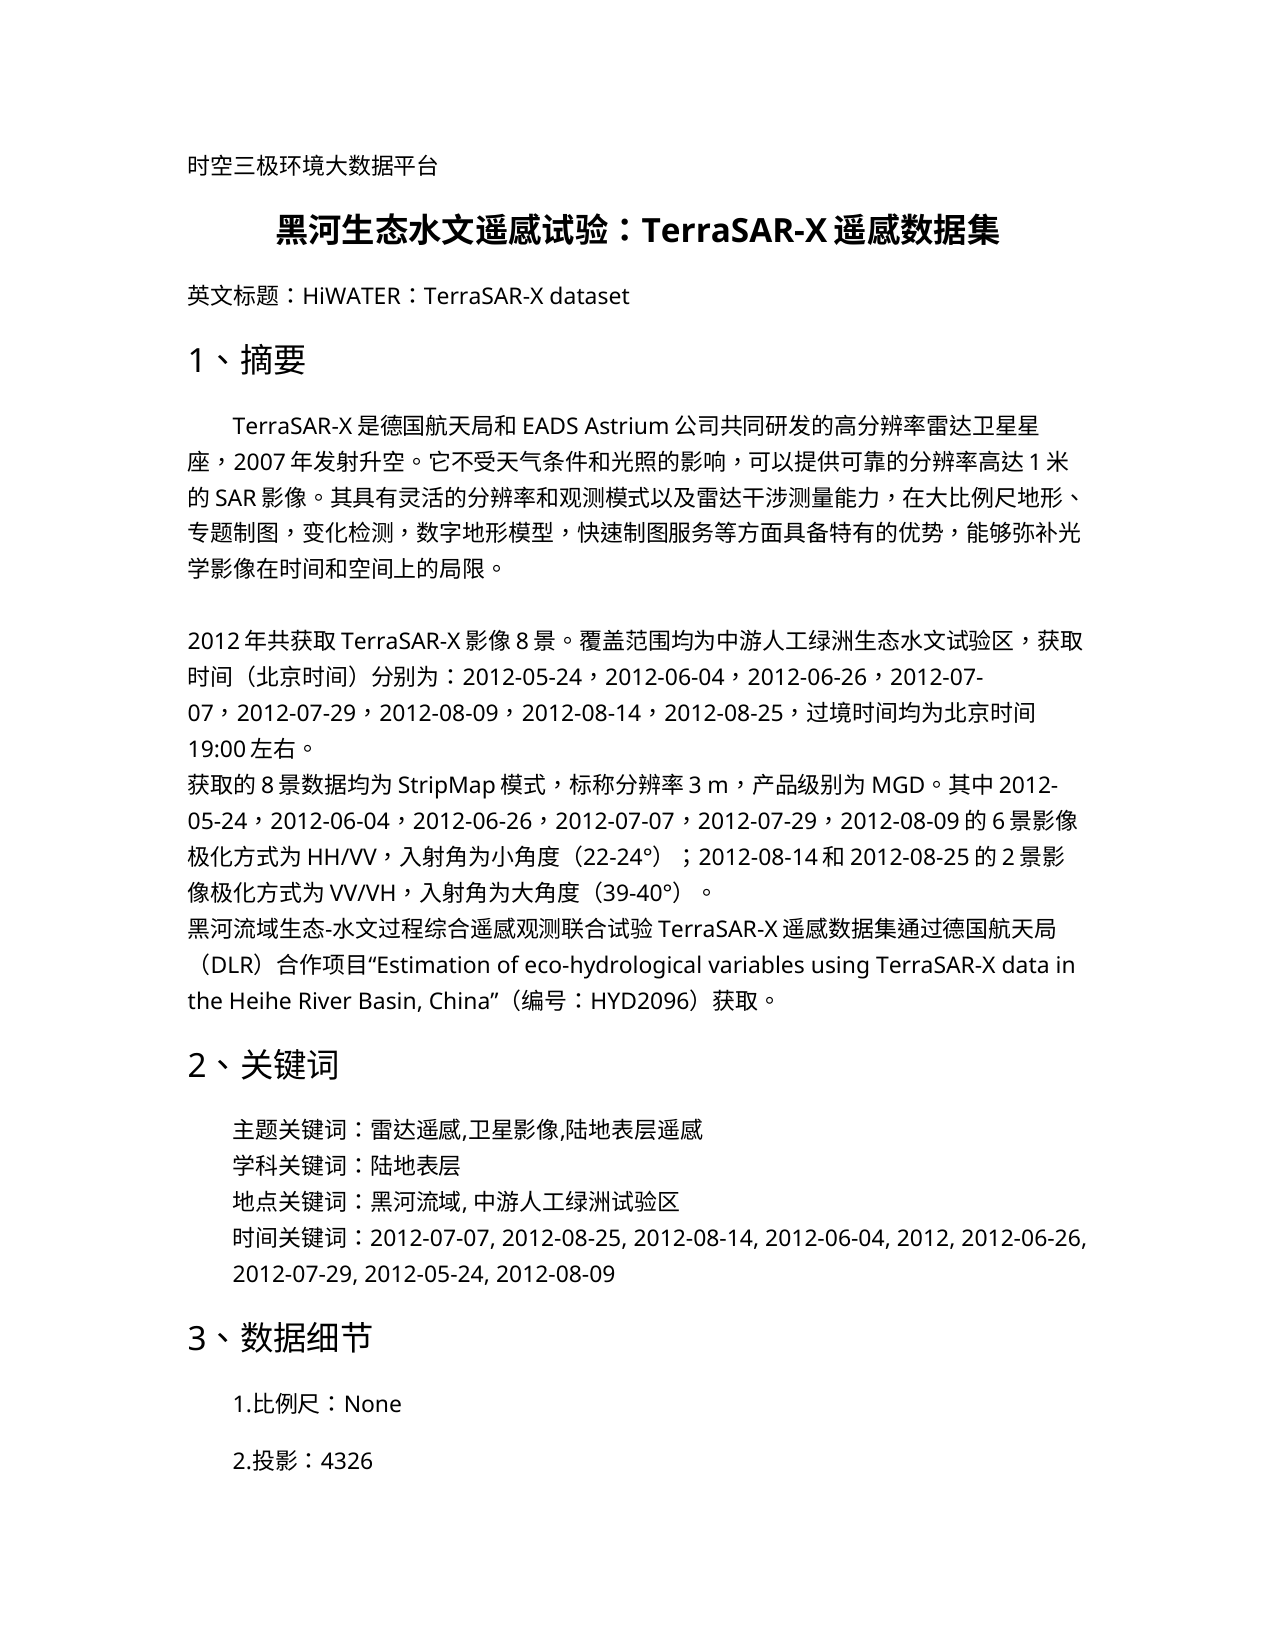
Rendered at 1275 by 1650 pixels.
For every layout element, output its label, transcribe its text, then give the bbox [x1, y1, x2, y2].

text 英文标题：HiWATER：TerraSAR-X dataset [187, 280, 1087, 311]
text 时空三极环境大数据平台 [187, 150, 1087, 181]
text 2.投影：4326 [232, 1445, 1087, 1476]
text 2、关键词 [187, 1041, 1087, 1087]
text 1.比例尺：None [232, 1388, 1087, 1419]
text 主题关键词：雷达遥感,卫星影像,陆地表层遥感 学科关键词：陆地表层 地点关键词：黑河流域, 中游人工绿洲试验区 时间关键词：2012-07-07, 2012-08-25, 2012-08-14, 2012-06-04, 2012, 2012-06-26, 2012-07-29, 2012-05-24, 2012-08-09 [232, 1114, 1087, 1289]
text 1、摘要 [187, 337, 1087, 382]
text TerraSAR-X是德国航天局和EADS Astrium公司共同研发的高分辨率雷达卫星星座，2007年发射升空。它不受天气条件和光照的影响，可以提供可靠的分辨率高达1米的SAR影像。其具有灵活的分辨率和观测模式以及雷达干涉测量能力，在大比例尺地形、专题制图，变化检测，数字地形模型，快速制图服务等方面具备特有的优势，能够弥补光学影像在时间和空间上的局限。 2012年共获取TerraSAR-X影像8景。覆盖范围均为中游人工绿洲生态水文试验区，获取时间（北京时间）分别为：2012-05-24，2012-06-04，2012-06-26，2012-07-07，2012-07-29，2012-08-09，2012-08-14，2012-08-25，过境时间均为北京时间19:00左右。 获取的8景数据均为StripMap模式，标称分辨率3 m，产品级别为MGD。其中2012-05-24，2012-06-04，2012-06-26，2012-07-07，2012-07-29，2012-08-09的6景影像极化方式为HH/VV，入射角为小角度（22-24°）；2012-08-14和2012-08-25的2景影像极化方式为VV/VH，入射角为大角度（39-40°）。 黑河流域生态-水文过程综合遥感观测联合试验TerraSAR-X遥感数据集通过德国航天局（DLR）合作项目“Estimation of eco-hydrological variables using TerraSAR-X data in the Heihe River Basin, China”（编号：HYD2096）获取。 [187, 409, 1087, 1016]
text 黑河生态水文遥感试验：TerraSAR-X遥感数据集 [187, 207, 1087, 252]
text 3、数据细节 [187, 1315, 1087, 1360]
